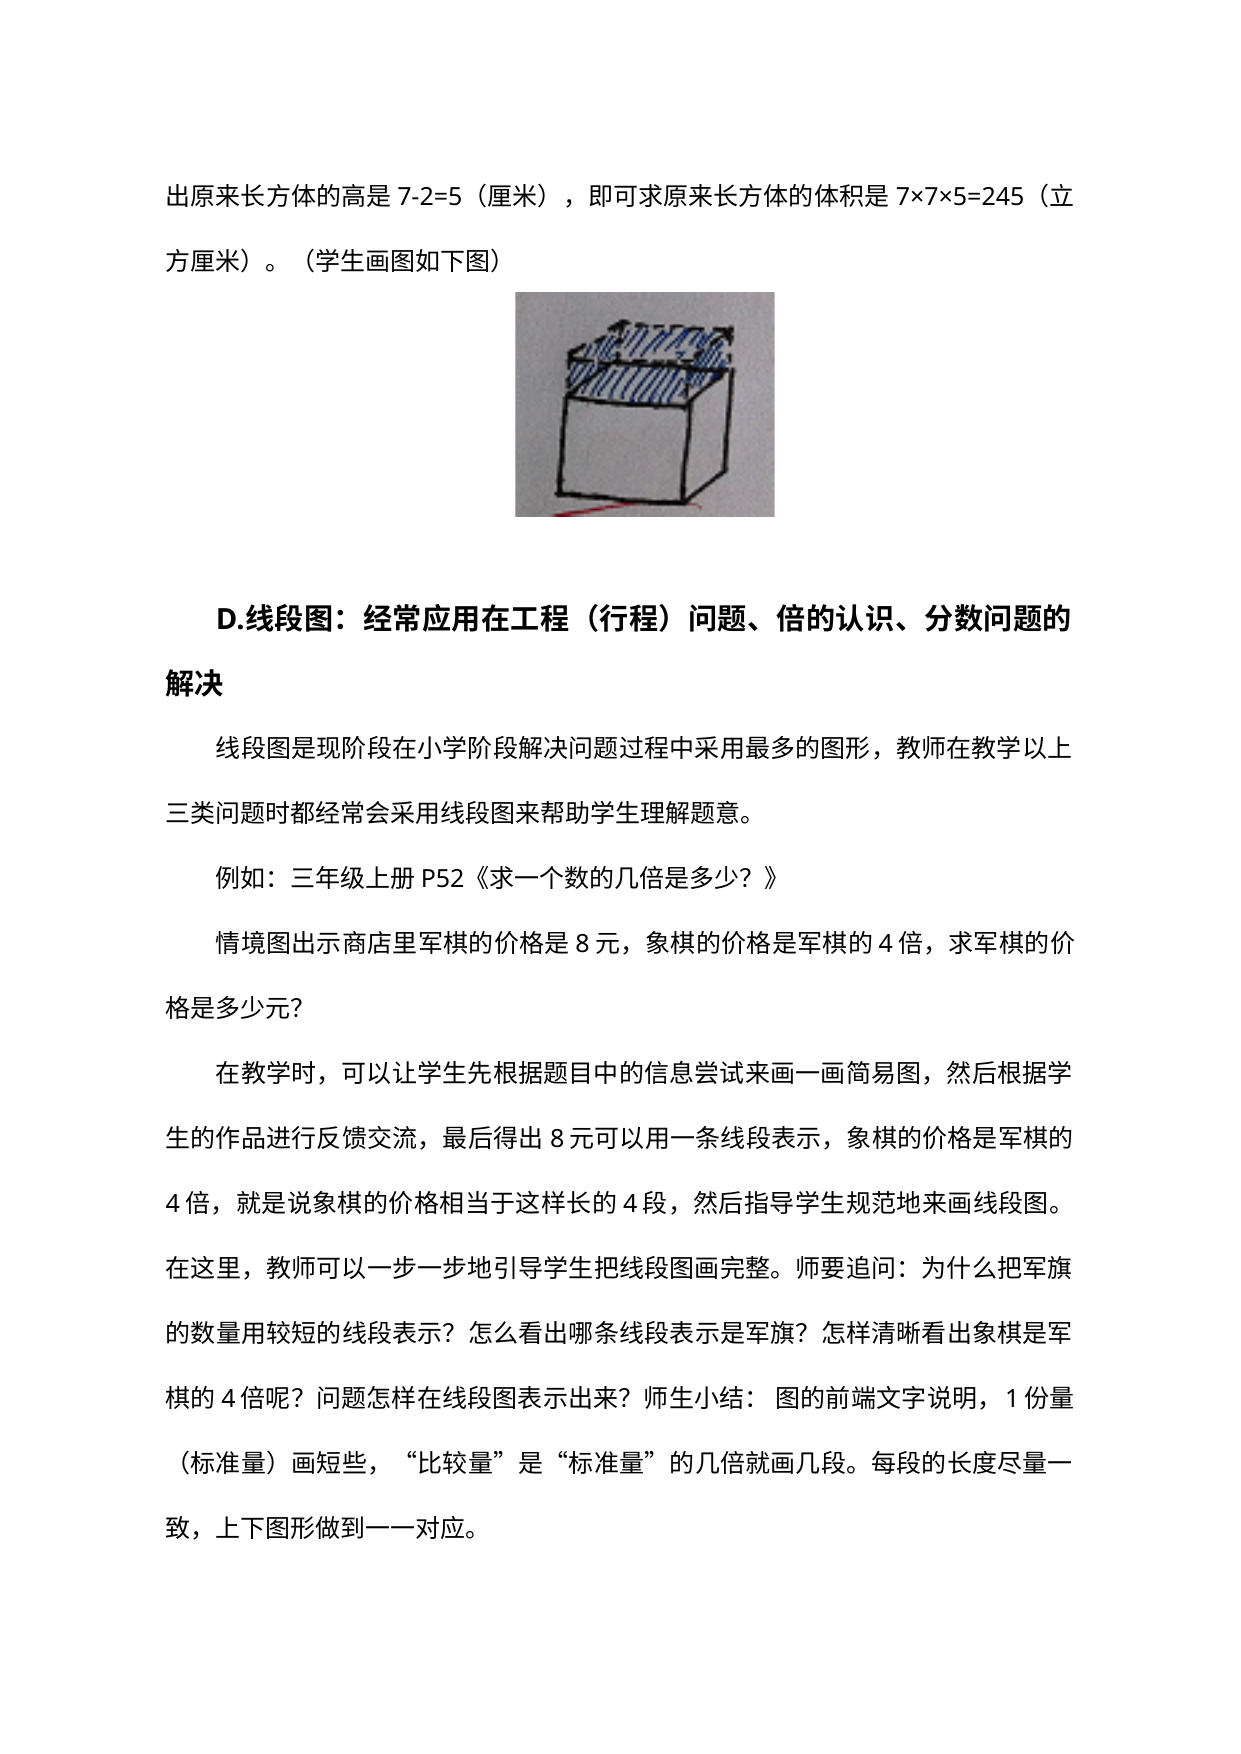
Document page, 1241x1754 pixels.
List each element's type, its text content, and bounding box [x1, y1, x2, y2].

text 例如：三年级上册P52《求一个数的几倍是多少？》 [165, 844, 1075, 909]
picture [515, 292, 775, 517]
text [165, 162, 1075, 292]
text D.线段图：经常应用在工程（行程）问题、倍的认识、分数问题的解决 [165, 584, 1075, 714]
text 线段图是现阶段在小学阶段解决问题过程中采用最多的图形，教师在教学以上三类问题时都经常会采用线段图来帮助学生理解题意。 [165, 714, 1075, 844]
text 在教学时，可以让学生先根据题目中的信息尝试来画一画简易图，然后根据学生的作品进行反馈交流，最后得出8元可以用一条线段表示，象棋的价格是军棋的4倍，就是说象棋的价格相当于这样长的4段，然后指导学生规范地来画线段图。在这里，教师可以一步一步地引导学生把线段图画完整。师要追问：为什么把军旗的数量用较短的线段表示？怎么看出哪条线段表示是军旗？怎样清晰看出象棋是军棋的4倍呢？问题怎样在线段图表示出来？师生小结： 图的前端文字说明，1份量（标准量）画短些，“比较量”是“标准量”的几倍就画几段。每段的长度尽量一致，上下图形做到一一对应。 [165, 1039, 1075, 1559]
text 情境图出示商店里军棋的价格是8元，象棋的价格是军棋的4倍，求军棋的价格是多少元？ [165, 909, 1075, 1039]
